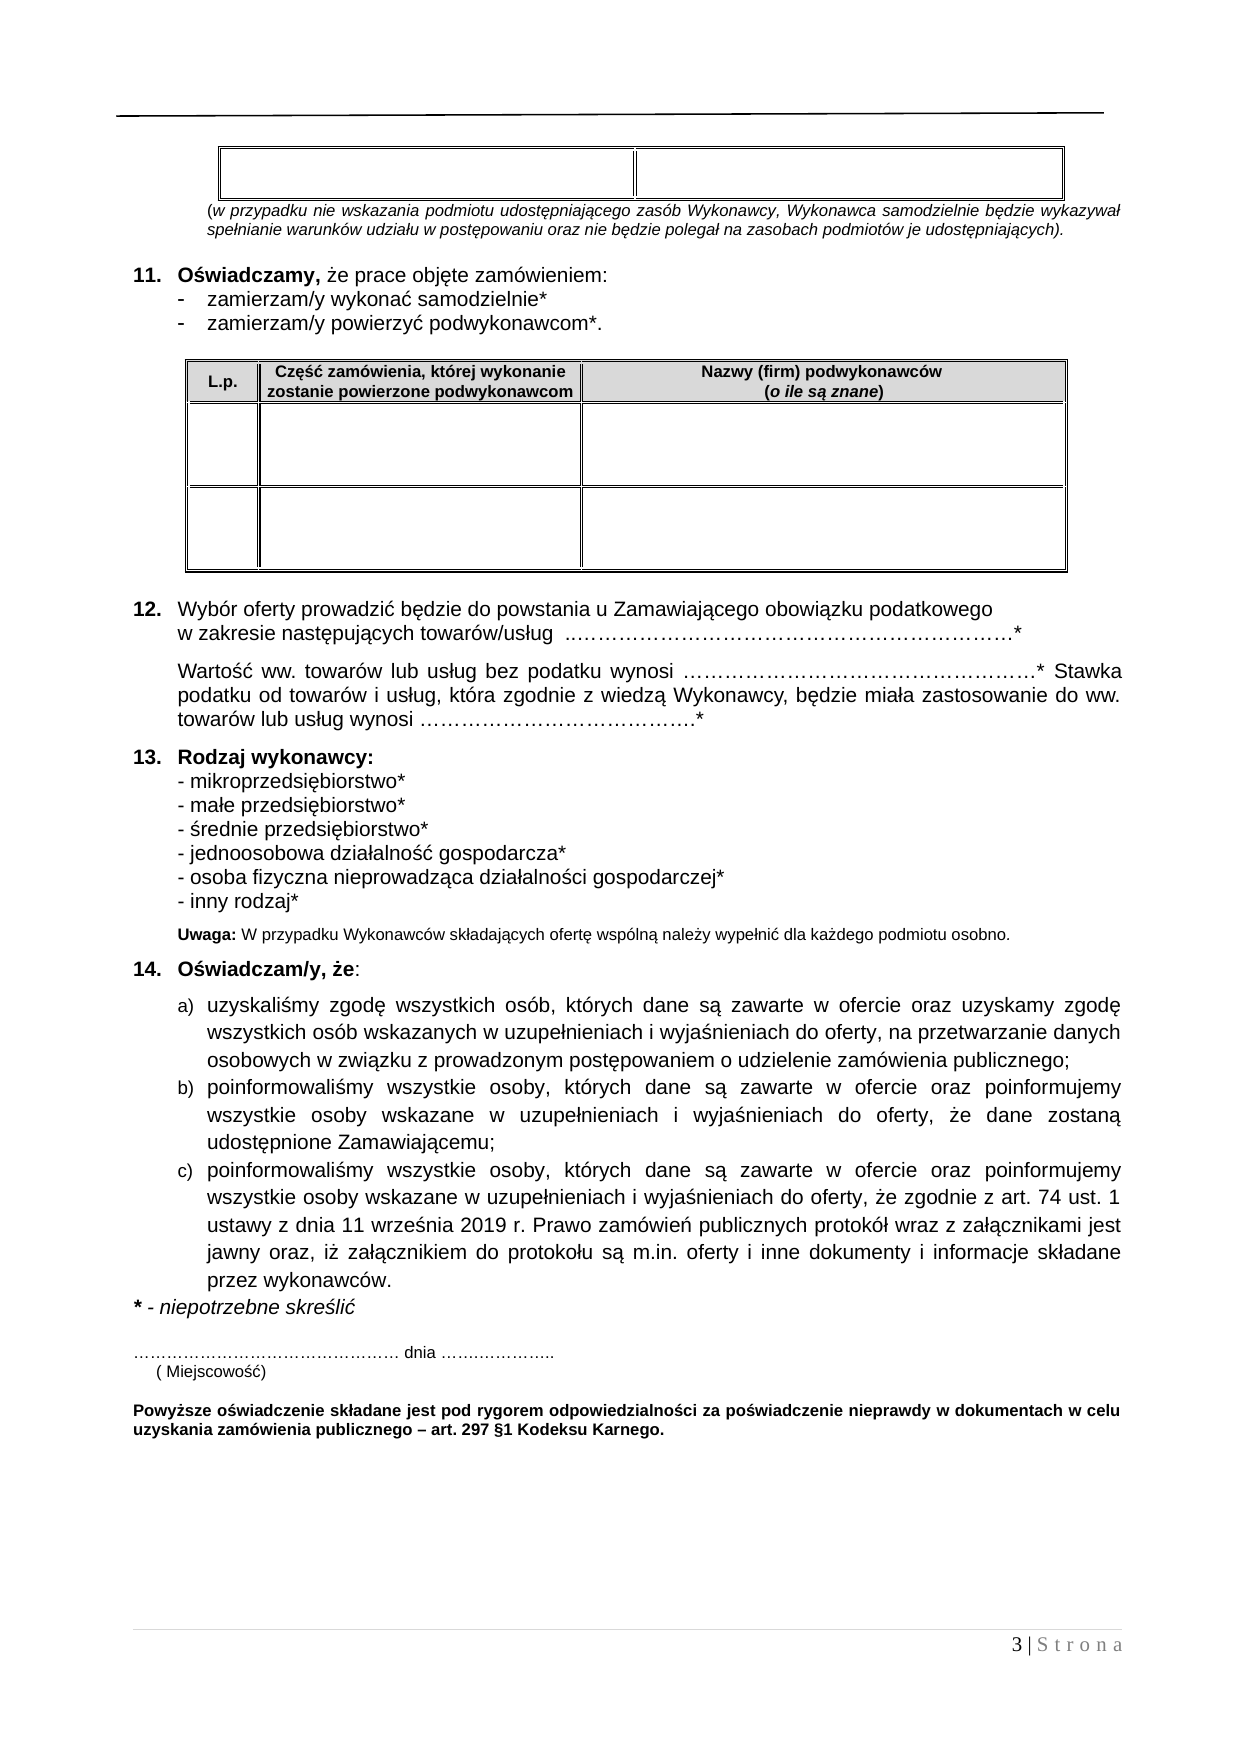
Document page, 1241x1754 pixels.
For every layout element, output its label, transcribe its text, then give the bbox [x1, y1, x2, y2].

text Powyższe oświadczenie składane jest pod rygorem odpowiedzialności za poświadczenie nieprawdy w dokumentach w celu uzyskania zamówienia publicznego – art. 297 §1 Kodeksu Karnego. [133, 1401, 1122, 1439]
text - mikroprzedsiębiorstwo* [177, 769, 1122, 793]
text - średnie przedsiębiorstwo* [177, 817, 1122, 841]
text - osoba fizyczna nieprowadząca działalności gospodarczej* [177, 865, 1122, 889]
table_cell [261, 404, 580, 485]
table_cell [583, 401, 1065, 485]
text - małe przedsiębiorstwo* [177, 793, 1122, 817]
table_cell [635, 149, 1062, 198]
list poinformowaliśmy wszystkie osoby, których dane są zawarte w ofercie oraz poinformujemy wszystkie osoby wskazane w uzupełnieniach i wyjaśnieniach do oferty, że zgodnie z art. 74 ust. 1 ustawy z dnia 11 września 2019 r. Prawo zamówień publicznych protokół wraz z załącznikami jest jawny oraz, iż załącznikiem do protokołu są m.in. oferty i inne dokumenty i informacje składane przez wykonawców. [177, 1158, 1122, 1292]
text Uwaga: W przypadku Wykonawców składających ofertę wspólną należy wypełnić dla każdego podmiotu osobno. [133, 925, 1122, 944]
text Wartość ww. towarów lub usług bez podatku wynosi ……………………………………………* Stawka podatku od towarów i usług, która zgodnie z wiedzą Wykonawcy, będzie miała zastosowanie do ww. towarów lub usług wynosi ………………………………….* [177, 659, 1122, 731]
list Wybór oferty prowadzić będzie do powstania u Zamawiającego obowiązku podatkowego w zakresie następujących towarów/usług ..………………………………………………………* [133, 596, 1122, 644]
table_header L.p. [186, 360, 259, 401]
list uzyskaliśmy zgodę wszystkich osób, których dane są zawarte w ofercie oraz uzyskamy zgodę wszystkich osób wskazanych w uzupełnieniach i wyjaśnieniach do oferty, na przetwarzanie danych osobowych w związku z prowadzonym postępowaniem o udzielenie zamówienia publicznego; [177, 993, 1122, 1072]
list Rodzaj wykonawcy: [133, 745, 1122, 769]
list zamierzam/y powierzyć podwykonawcom*. [177, 311, 1122, 335]
list zamierzam/y wykonać samodzielnie* [177, 287, 1122, 311]
table_cell [259, 488, 581, 569]
table_header Część zamówienia, której wykonanie zostanie powierzone podwykonawcom [259, 362, 581, 401]
list Oświadczam/y, że: [133, 957, 1122, 981]
text * - niepotrzebne skreślić [133, 1295, 1122, 1319]
list poinformowaliśmy wszystkie osoby, których dane są zawarte w ofercie oraz poinformujemy wszystkie osoby wskazane w uzupełnieniach i wyjaśnieniach do oferty, że dane zostaną udostępnione Zamawiającemu; [177, 1075, 1122, 1154]
table_cell [219, 147, 635, 198]
text (w przypadku nie wskazania podmiotu udostępniającego zasób Wykonawcy, Wykonawca samodzielnie będzie wykazywał spełnianie warunków udziału w postępowaniu oraz nie będzie polegał na zasobach podmiotów je udostępniających). [207, 201, 1122, 239]
text - jednoosobowa działalność gospodarcza* [177, 841, 1122, 865]
text ………………………………………… dnia …….………….. [133, 1343, 1122, 1362]
table_cell [188, 401, 257, 485]
text ( Miejscowość) [133, 1362, 1122, 1381]
table_cell [186, 485, 259, 569]
table_cell [581, 485, 1066, 569]
table_header Nazwy (firm) podwykonawców (o ile są znane) [581, 362, 1065, 401]
text - inny rodzaj* [177, 889, 1122, 913]
list Oświadczamy, że prace objęte zamówieniem: [133, 263, 1122, 287]
